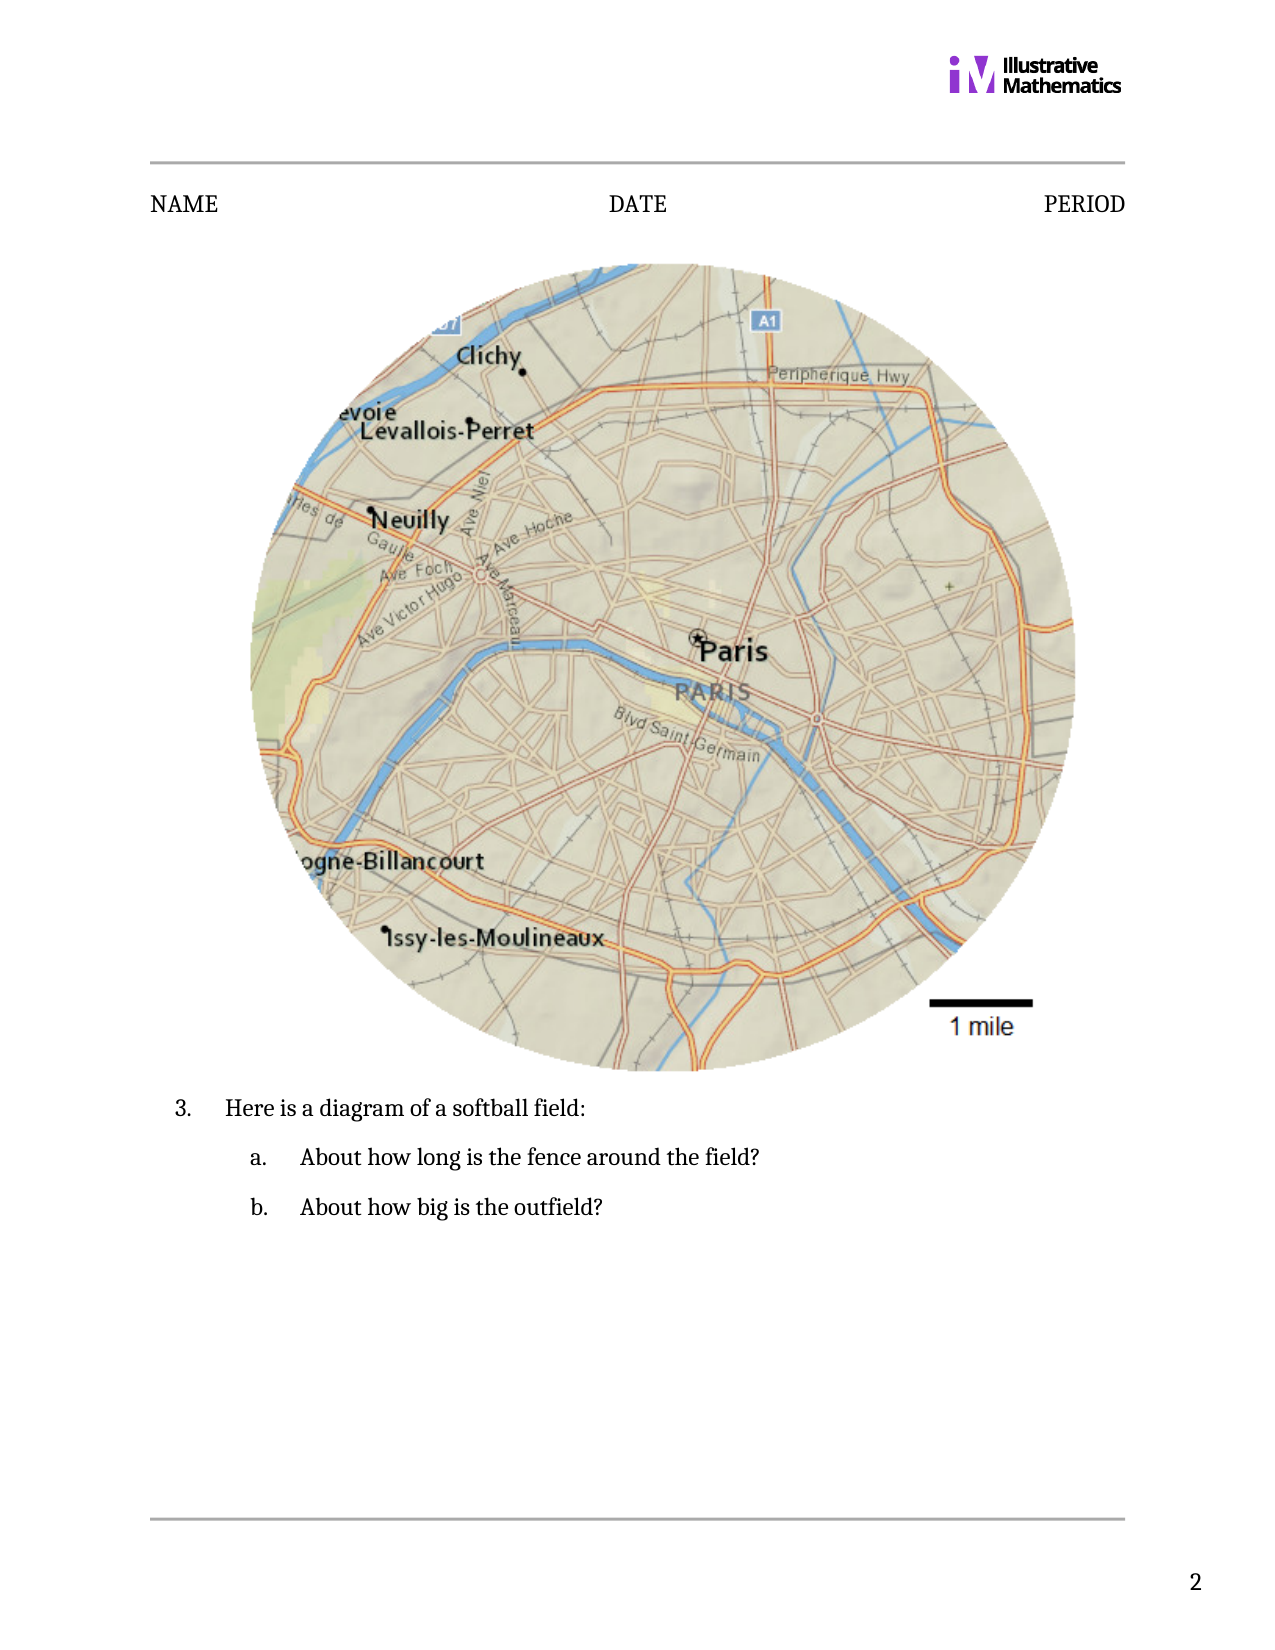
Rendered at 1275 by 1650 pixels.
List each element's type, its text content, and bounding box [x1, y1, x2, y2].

picture [243, 247, 1091, 1084]
list Here is a diagram of a softball field: [175, 1093, 1125, 1122]
picture [949, 55, 1121, 93]
list About how long is the fence around the field? [250, 1143, 1125, 1172]
list About how big is the outfield? [250, 1193, 1125, 1221]
